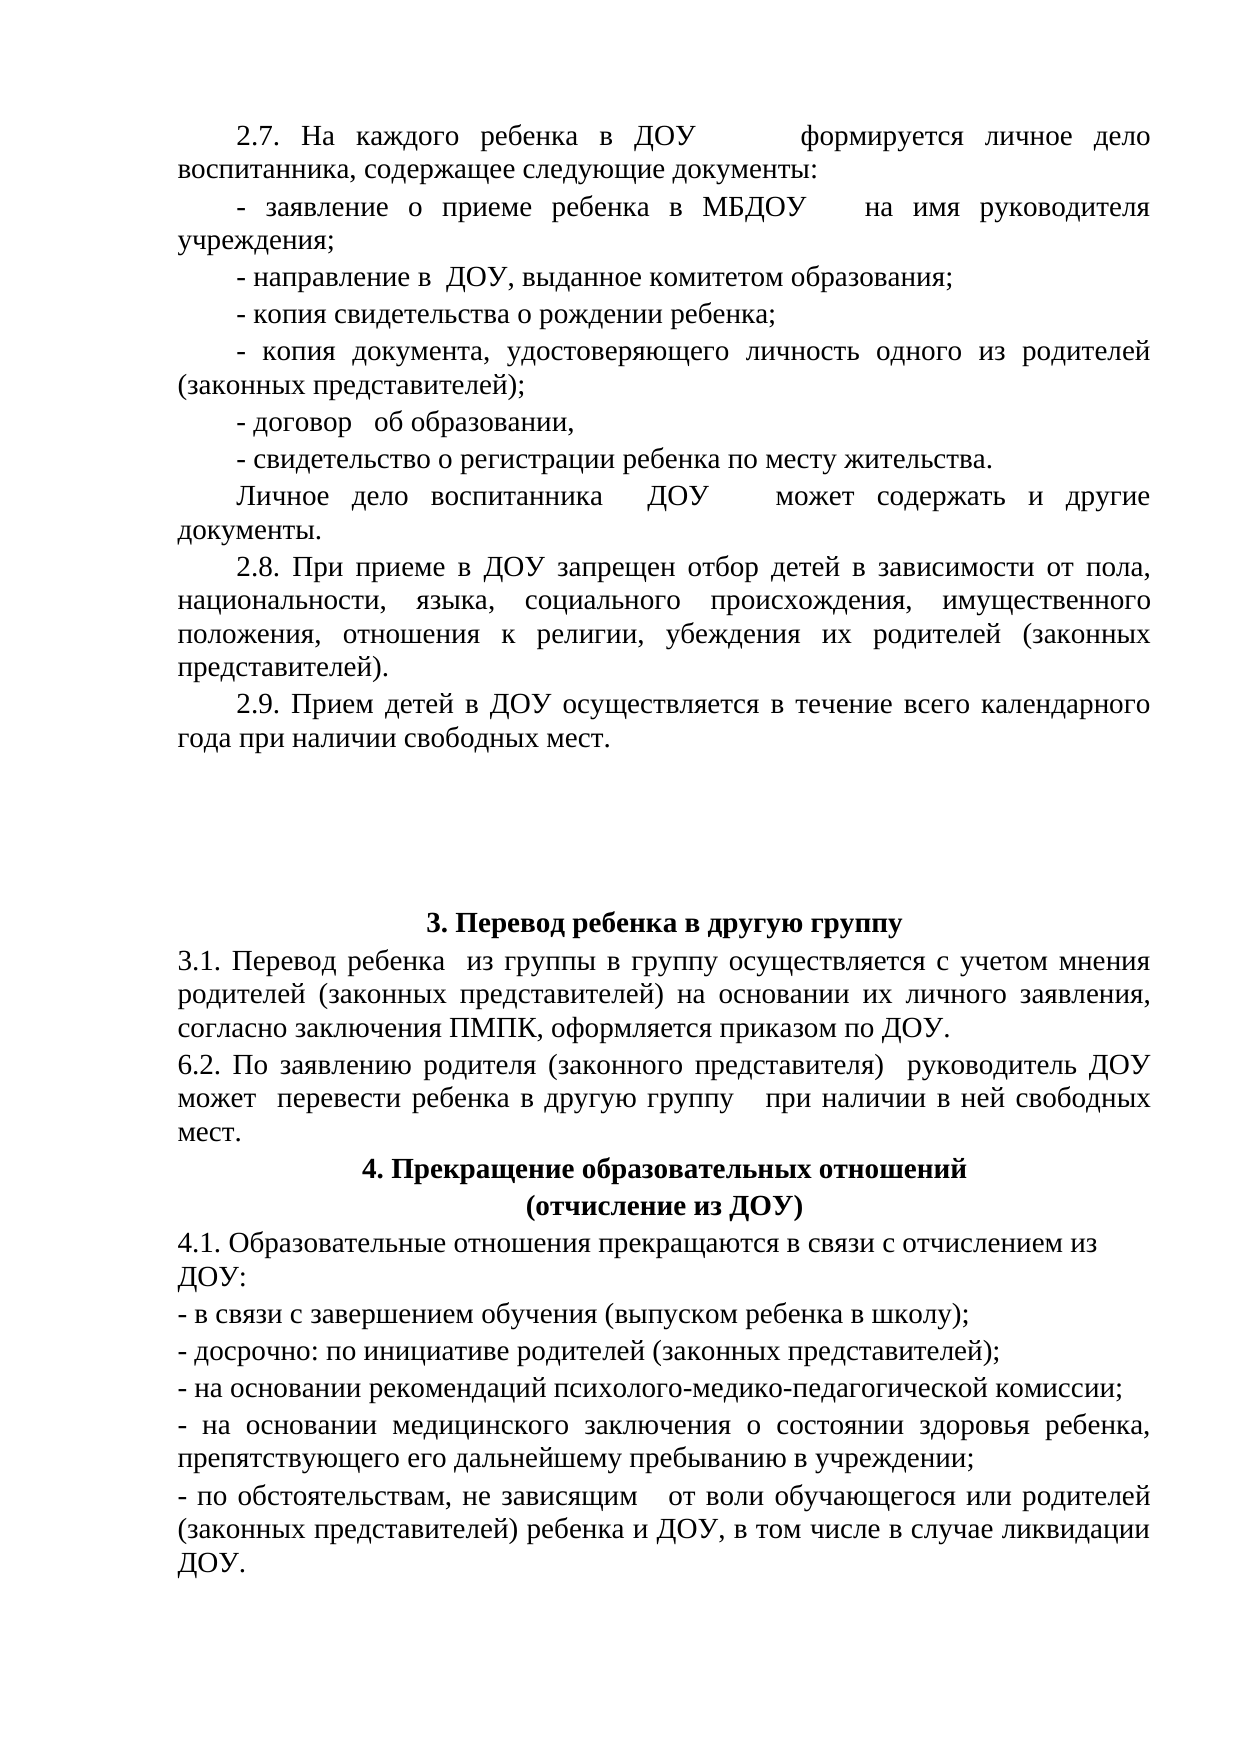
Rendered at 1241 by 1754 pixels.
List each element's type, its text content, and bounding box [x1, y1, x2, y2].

text 3. Перевод ребенка в другую группу [177, 906, 1152, 939]
text 4. Прекращение образовательных отношений [177, 1151, 1152, 1184]
text - направление в ДОУ, выданное комитетом образования; [177, 259, 1152, 293]
text 3.1. Перевод ребенка из группы в группу осуществляется с учетом мнения родителей (законных представителей) на основании их личного заявления, согласно заключения ПМПК, оформляется приказом по ДОУ. [177, 943, 1152, 1043]
text 2.9. Прием детей в ДОУ осуществляется в течение всего календарного года при наличии свободных мест. [177, 687, 1152, 754]
text (отчисление из ДОУ) [177, 1188, 1152, 1222]
text - в связи с завершением обучения (выпуском ребенка в школу); [177, 1296, 1152, 1329]
text - по обстоятельствам, не зависящим от воли обучающегося или родителей (законных представителей) ребенка и ДОУ, в том числе в случае ликвидации ДОУ. [177, 1478, 1152, 1578]
text 4.1. Образовательные отношения прекращаются в связи с отчислением из ДОУ: [177, 1225, 1152, 1292]
text 2.7. На каждого ребенка в ДОУ формируется личное дело воспитанника, содержащее следующие документы: [177, 118, 1152, 185]
text - свидетельство о регистрации ребенка по месту жительства. [177, 441, 1152, 475]
text - договор об образовании, [177, 404, 1152, 438]
text - на основании медицинского заключения о состоянии здоровья ребенка, препятствующего его дальнейшему пребыванию в учреждении; [177, 1407, 1152, 1474]
text Личное дело воспитанника ДОУ может содержать и другие документы. [177, 478, 1152, 545]
text 2.8. При приеме в ДОУ запрещен отбор детей в зависимости от пола, национальности, языка, социального происхождения, имущественного положения, отношения к религии, убеждения их родителей (законных представителей). [177, 549, 1152, 683]
text - заявление о приеме ребенка в МБДОУ на имя руководителя учреждения; [177, 189, 1152, 256]
text - копия свидетельства о рождении ребенка; [177, 296, 1152, 330]
text 6.2. По заявлению родителя (законного представителя) руководитель ДОУ может перевести ребенка в другую группу при наличии в ней свободных мест. [177, 1047, 1152, 1147]
text - досрочно: по инициативе родителей (законных представителей); [177, 1333, 1152, 1366]
text - копия документа, удостоверяющего личность одного из родителей (законных представителей); [177, 333, 1152, 401]
text - на основании рекомендаций психолого-медико-педагогической комиссии; [177, 1370, 1152, 1403]
